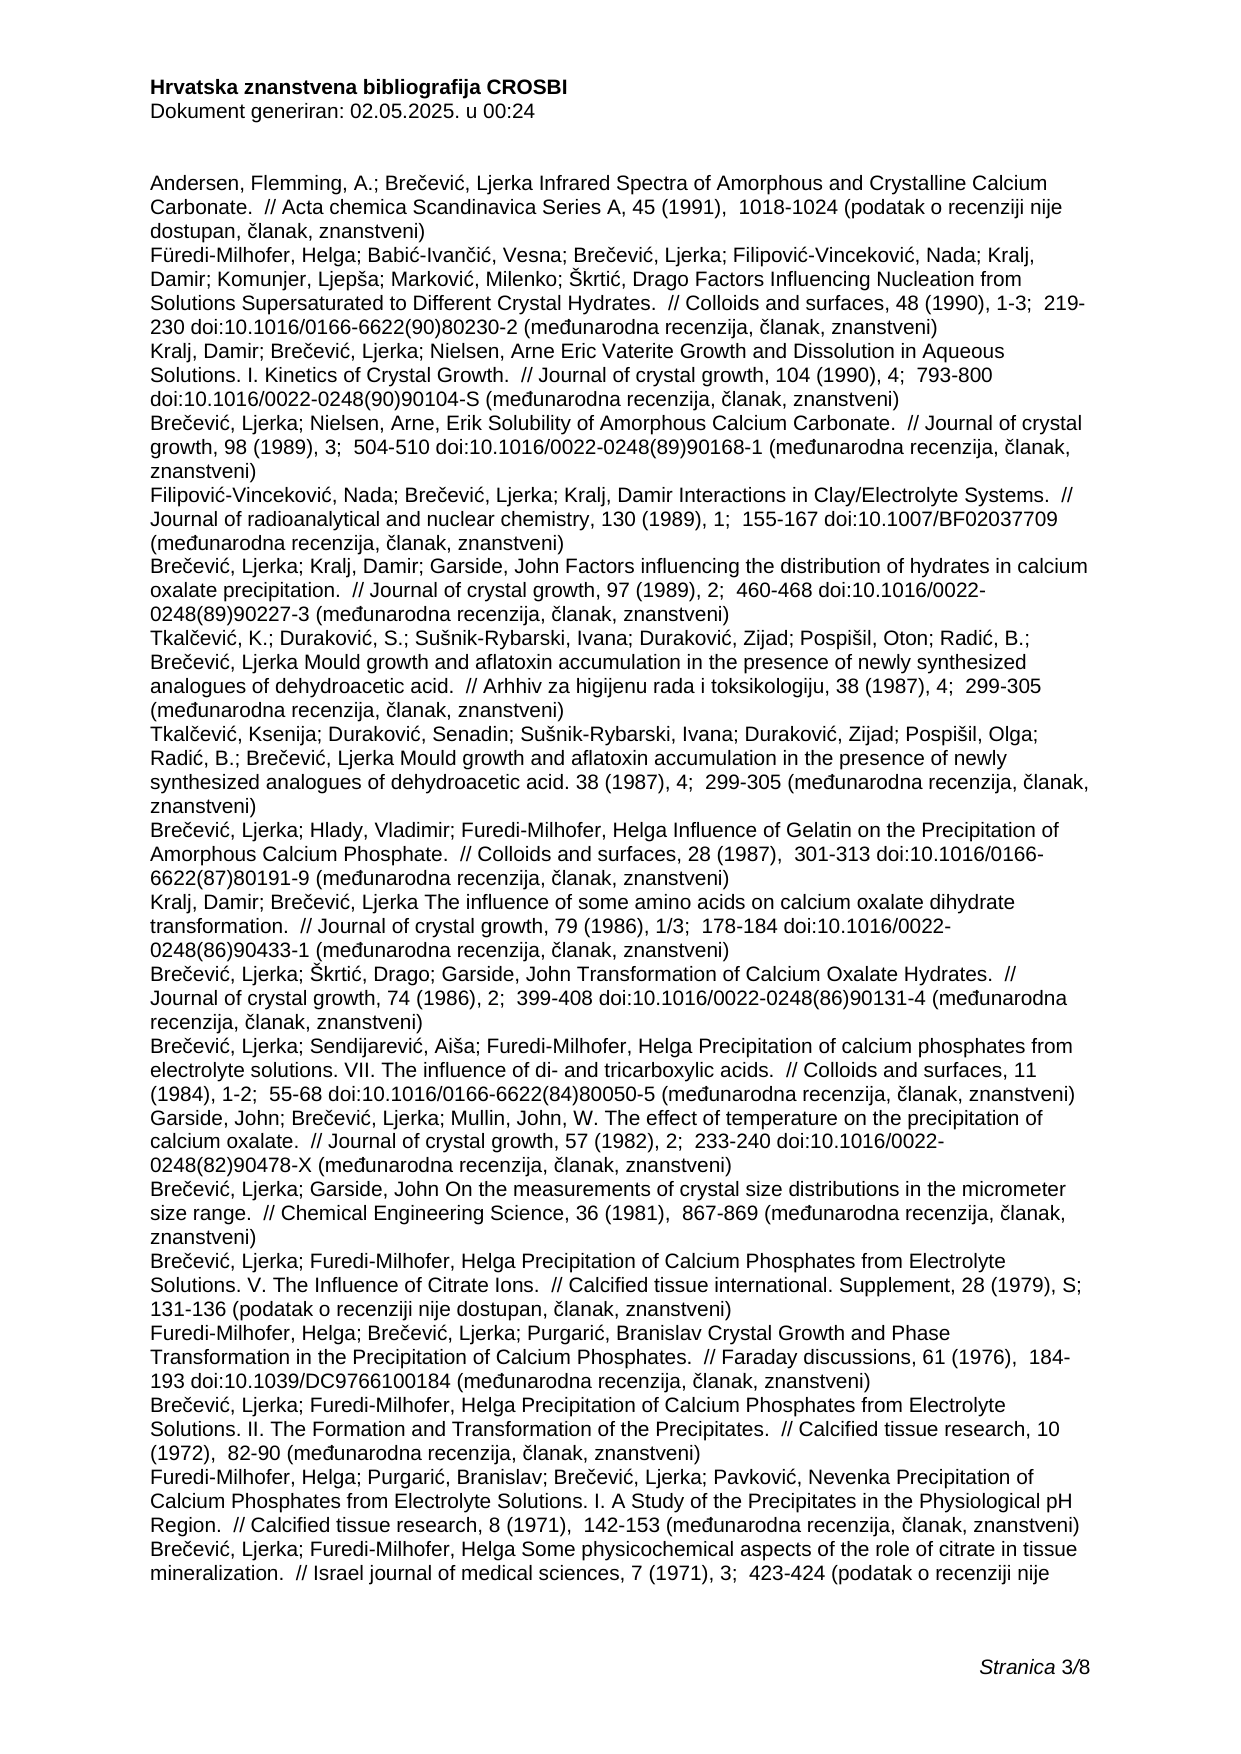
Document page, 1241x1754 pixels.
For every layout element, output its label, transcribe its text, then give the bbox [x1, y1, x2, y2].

text Tkalčević, Ksenija; Duraković, Senadin; Sušnik-Rybarski, Ivana; Duraković, Zijad; Pospišil, Olga; Radić, B.; Brečević, Ljerka [150, 722, 1090, 818]
text Brečević, Ljerka; Hlady, Vladimir; Furedi-Milhofer, Helga [150, 818, 1090, 890]
text Brečević, Ljerka; Sendijarević, Aiša; Furedi-Milhofer, Helga [150, 1033, 1090, 1105]
text Filipović-Vinceković, Nada; Brečević, Ljerka; Kralj, Damir [150, 482, 1090, 554]
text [150, 1537, 1090, 1584]
text Tkalčević, K.; Duraković, S.; Sušnik-Rybarski, Ivana; Duraković, Zijad; Pospišil, Oton; Radić, B.; Brečević, Ljerka [150, 626, 1090, 722]
text Brečević, Ljerka; Škrtić, Drago; Garside, John [150, 962, 1090, 1033]
text Andersen, Flemming, A.; Brečević, Ljerka [150, 171, 1090, 243]
text Brečević, Ljerka; Furedi-Milhofer, Helga [150, 1249, 1090, 1321]
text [150, 1393, 1090, 1465]
text Kralj, Damir; Brečević, Ljerka [150, 890, 1090, 962]
text Brečević, Ljerka; Nielsen, Arne, Erik [150, 411, 1090, 482]
text Garside, John; Brečević, Ljerka; Mullin, John, W. [150, 1105, 1090, 1177]
text Furedi-Milhofer, Helga; Purgarić, Branislav; Brečević, Ljerka; Pavković, Nevenka [150, 1465, 1090, 1537]
text Brečević, Ljerka; Garside, John [150, 1177, 1090, 1249]
text Brečević, Ljerka; Kralj, Damir; Garside, John [150, 554, 1090, 626]
text Füredi-Milhofer, Helga; Babić-Ivančić, Vesna; Brečević, Ljerka; Filipović-Vinceković, Nada; Kralj, Damir; Komunjer, Ljepša; Marković, Milenko; Škrtić, Drago [150, 243, 1090, 339]
text Kralj, Damir; Brečević, Ljerka; Nielsen, Arne Eric [150, 339, 1090, 411]
text Furedi-Milhofer, Helga; Brečević, Ljerka; Purgarić, Branislav [150, 1321, 1090, 1393]
